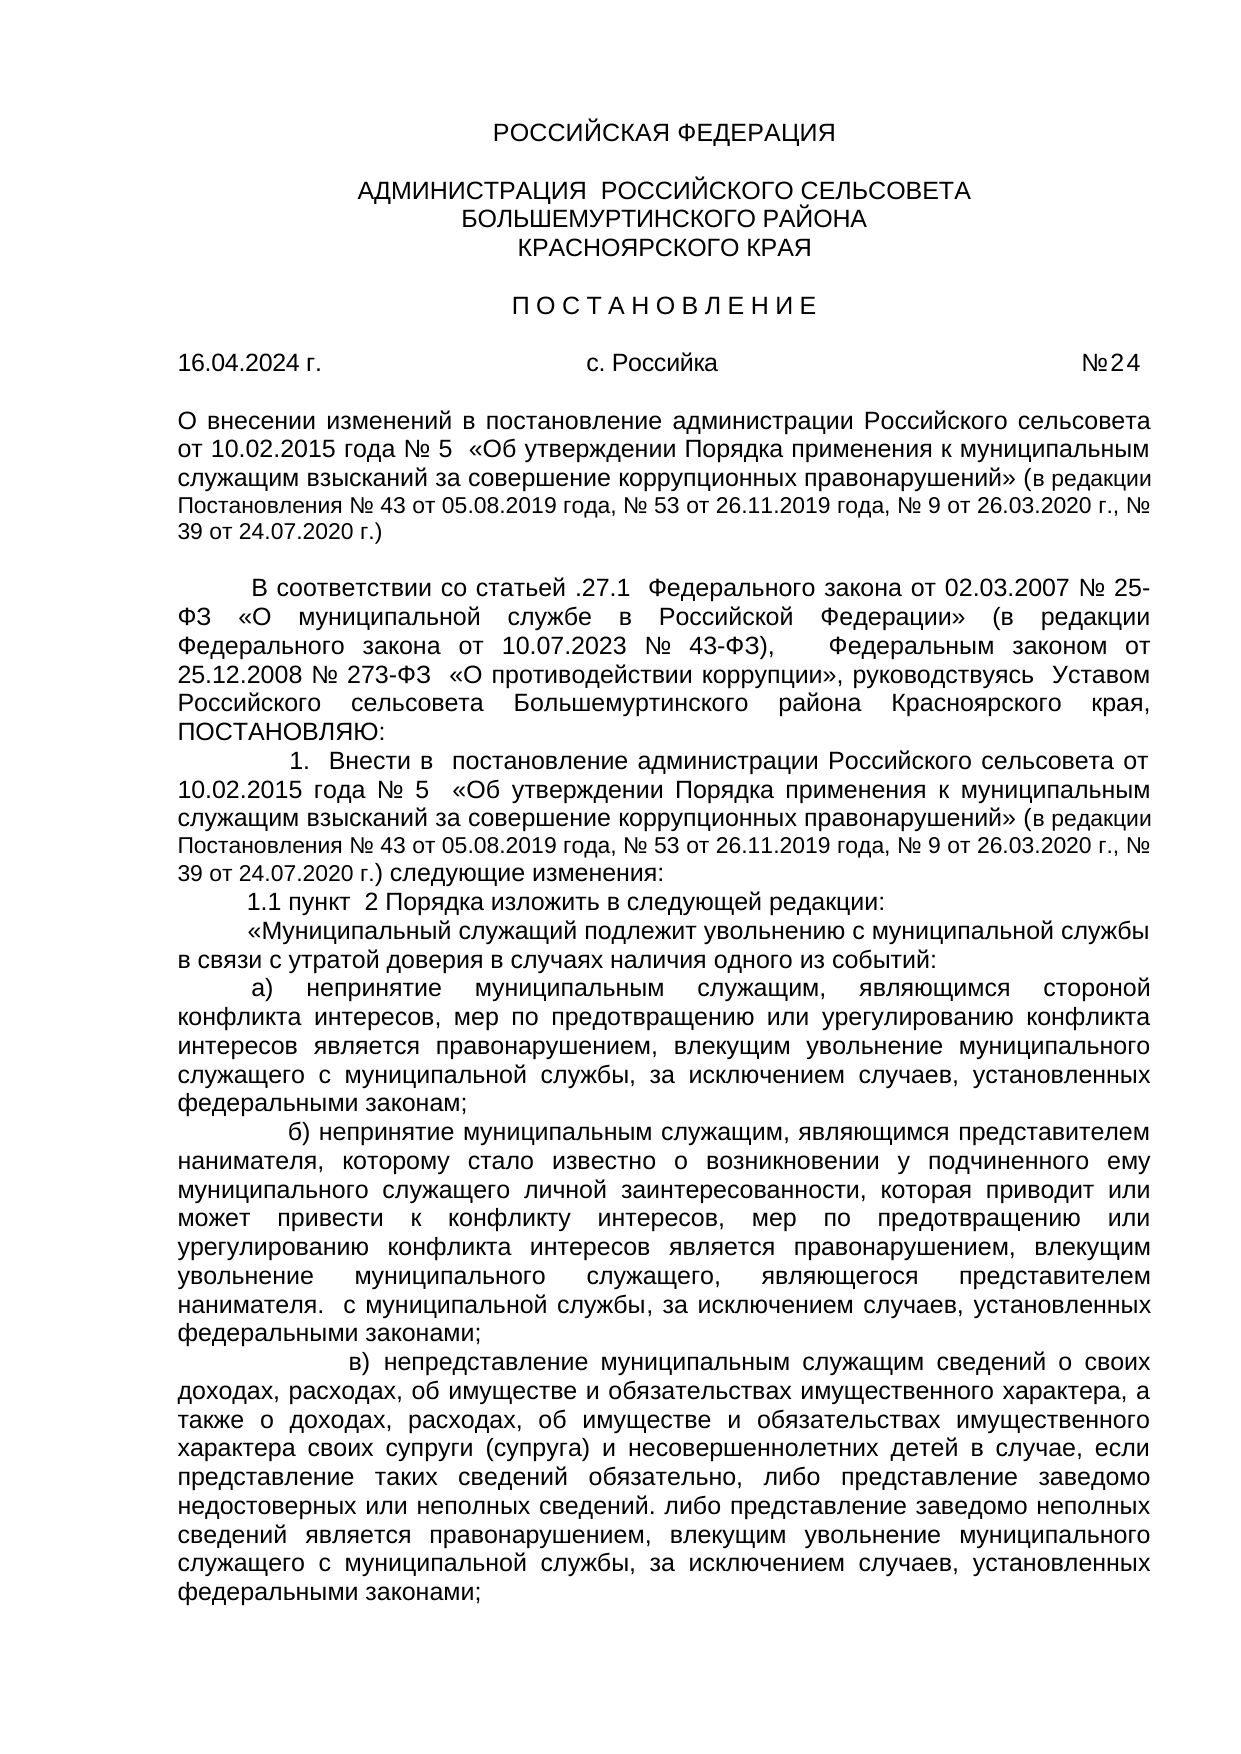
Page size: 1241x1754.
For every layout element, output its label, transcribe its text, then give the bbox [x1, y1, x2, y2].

text 16.04.2024 г. с. Российка №24 [177, 348, 1152, 377]
text АДМИНИСТРАЦИЯ РОССИЙСКОГО СЕЛЬСОВЕТА [177, 176, 1151, 204]
text а) непринятие муниципальным служащим, являющимся стороной конфликта интересов, мер по предотвращению или урегулированию конфликта интересов является правонарушением, влекущим увольнение муниципального служащего с муниципальной службы, за исключением случаев, установленных федеральными законам; [177, 973, 1152, 1117]
text В соответствии со статьей .27.1 Федерального закона от 02.03.2007 № 25-ФЗ «О муниципальной службе в Российской Федерации» (в редакции Федерального закона от 10.07.2023 № 43-ФЗ), Федеральным законом от 25.12.2008 № 273-ФЗ «О противодействии коррупции», руководствуясь Уставом Российского сельсовета Большемуртинского района Красноярского края, ПОСТАНОВЛЯЮ: [177, 573, 1152, 746]
text 1. Внести в постановление администрации Российского сельсовета от 10.02.2015 года № 5 «Об утверждении Порядка применения к муниципальным служащим взысканий за совершение коррупционных правонарушений» (в редакции Постановления № 43 от 05.08.2019 года, № 53 от 26.11.2019 года, № 9 от 26.03.2020 г., № 39 от 24.07.2020 г.) следующие изменения: [177, 746, 1152, 887]
text ПОСТАНОВЛЕНИЕ [177, 291, 1151, 319]
text «Муниципальный служащий подлежит увольнению с муниципальной службы в связи с утратой доверия в случаях наличия одного из событий: [177, 916, 1152, 973]
text БОЛЬШЕМУРТИНСКОГО РАЙОНА [177, 204, 1151, 233]
text РОССИЙСКАЯ ФЕДЕРАЦИЯ [177, 118, 1152, 147]
text в) непредставление муниципальным служащим сведений о своих доходах, расходах, об имуществе и обязательствах имущественного характера, а также о доходах, расходах, об имуществе и обязательствах имущественного характера своих супруги (супруга) и несовершеннолетних детей в случае, если представление таких сведений обязательно, либо представление заведомо недостоверных или неполных сведений. либо представление заведомо неполных сведений является правонарушением, влекущим увольнение муниципального служащего с муниципальной службы, за исключением случаев, установленных федеральными законами; [177, 1347, 1152, 1606]
text КРАСНОЯРСКОГО КРАЯ [178, 233, 1152, 262]
text 1.1 пункт 2 Порядка изложить в следующей редакции: [177, 887, 1152, 916]
text б) непринятие муниципальным служащим, являющимся представителем нанимателя, которому стало известно о возникновении у подчиненного ему муниципального служащего личной заинтересованности, которая приводит или может привести к конфликту интересов, мер по предотвращению или урегулированию конфликта интересов является правонарушением, влекущим увольнение муниципального служащего, являющегося представителем нанимателя. с муниципальной службы, за исключением случаев, установленных федеральными законами; [177, 1117, 1152, 1347]
text О внесении изменений в постановление администрации Российского сельсовета от 10.02.2015 года № 5 «Об утверждении Порядка применения к муниципальным служащим взысканий за совершение коррупционных правонарушений» (в редакции Постановления № 43 от 05.08.2019 года, № 53 от 26.11.2019 года, № 9 от 26.03.2020 г., № 39 от 24.07.2020 г.) [177, 406, 1152, 544]
